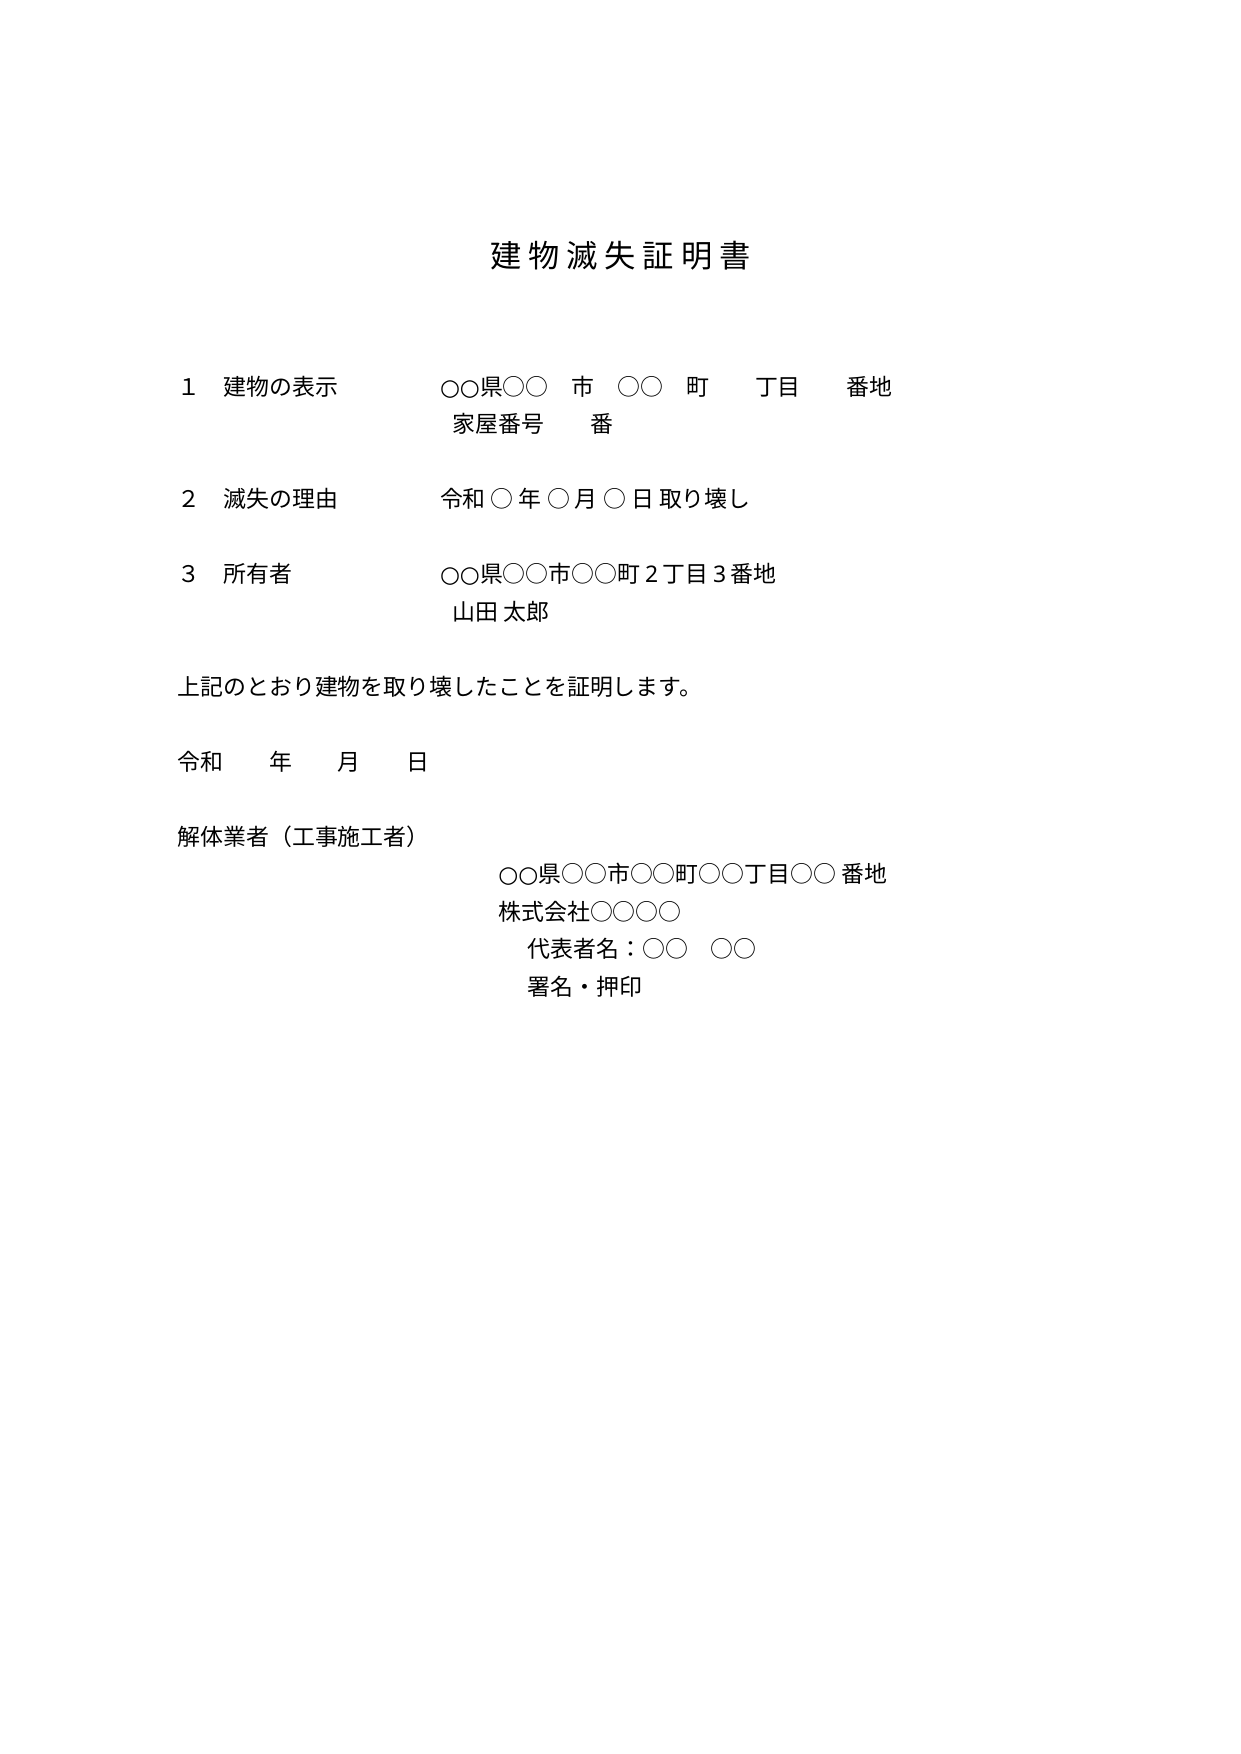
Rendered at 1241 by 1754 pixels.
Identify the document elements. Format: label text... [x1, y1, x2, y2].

text １ 建物の表示 ○○県○○ 市 ○○ 町 丁目 番地 [177, 367, 1063, 404]
text 建 物 滅 失 証 明 書 [177, 217, 1063, 292]
text ○○県○○市○○町○○丁目○○ 番地 [498, 854, 1063, 892]
text 解体業者（工事施工者） [177, 817, 1063, 854]
text 代表者名：○○ ○○ [498, 929, 1063, 967]
text 山田 太郎 [452, 592, 1063, 629]
text 上記のとおり建物を取り壊したことを証明します。 [177, 667, 1063, 704]
text ２ 滅失の理由 令和 ○ 年 ○ 月 ○ 日 取り壊し [177, 479, 1063, 517]
text 令和 年 月 日 [177, 742, 1063, 779]
text 家屋番号 番 [452, 404, 1063, 442]
text 署名・押印 [498, 967, 1063, 1004]
text ３ 所有者 ○○県○○市○○町2丁目3番地 [177, 554, 1063, 592]
text 株式会社○○○○ [498, 892, 1063, 929]
